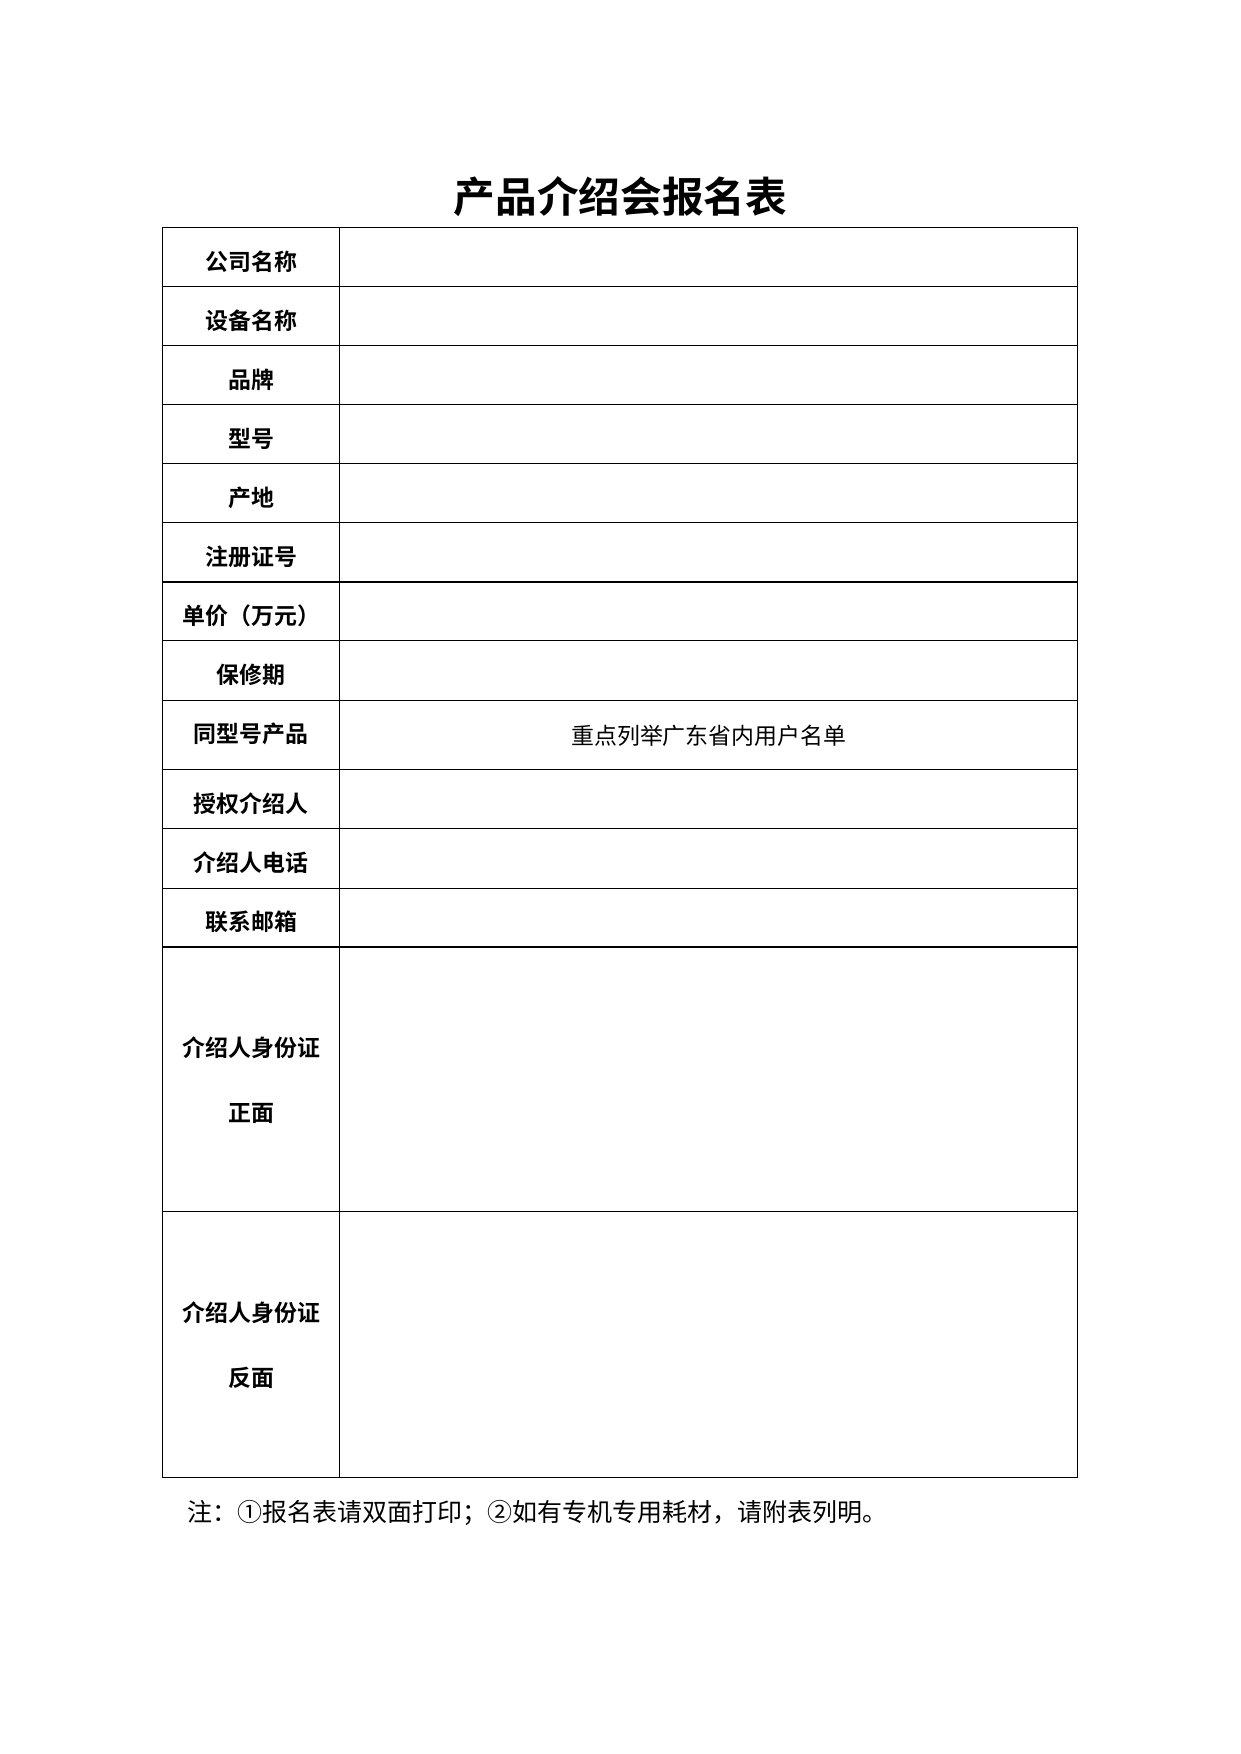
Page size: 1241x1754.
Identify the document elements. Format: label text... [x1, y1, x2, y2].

table_cell 介绍人电话 [163, 829, 339, 887]
table_cell 型号 [163, 405, 339, 463]
table_cell 产地 [163, 464, 339, 522]
table_header 公司名称 [163, 228, 339, 286]
table_cell 介绍人身份证正面 [163, 948, 339, 1211]
table_cell [340, 948, 1077, 1211]
table_cell 重点列举广东省内用户名单 [340, 701, 1077, 769]
table_cell 授权介绍人 [163, 770, 339, 828]
text 注：报名表请双面打印；如有专机专用耗材，请附表列明。 [187, 1478, 1053, 1543]
table_cell 同型号产品 用户名单 [163, 701, 339, 769]
table_cell [340, 405, 1077, 463]
table_cell 注册证号 [163, 523, 339, 581]
text 产品介绍会报名表 [187, 162, 1053, 227]
table_cell [340, 287, 1077, 345]
table_cell [340, 583, 1077, 640]
table_cell [340, 346, 1077, 404]
table_cell [340, 829, 1077, 887]
table_cell [340, 770, 1077, 828]
table_cell 介绍人身份证反面 [163, 1212, 339, 1477]
table_cell [340, 523, 1077, 581]
table_cell 设备名称 [163, 287, 339, 345]
table_cell 联系邮箱 [163, 889, 339, 946]
table_cell 单价（万元） [163, 583, 339, 640]
table_cell 品牌 [163, 346, 339, 404]
table_cell [340, 464, 1077, 522]
table_cell [340, 889, 1077, 946]
table_header [340, 228, 1077, 286]
table_cell [340, 1212, 1077, 1477]
table_cell 保修期 [163, 641, 339, 699]
table_cell [340, 641, 1077, 699]
